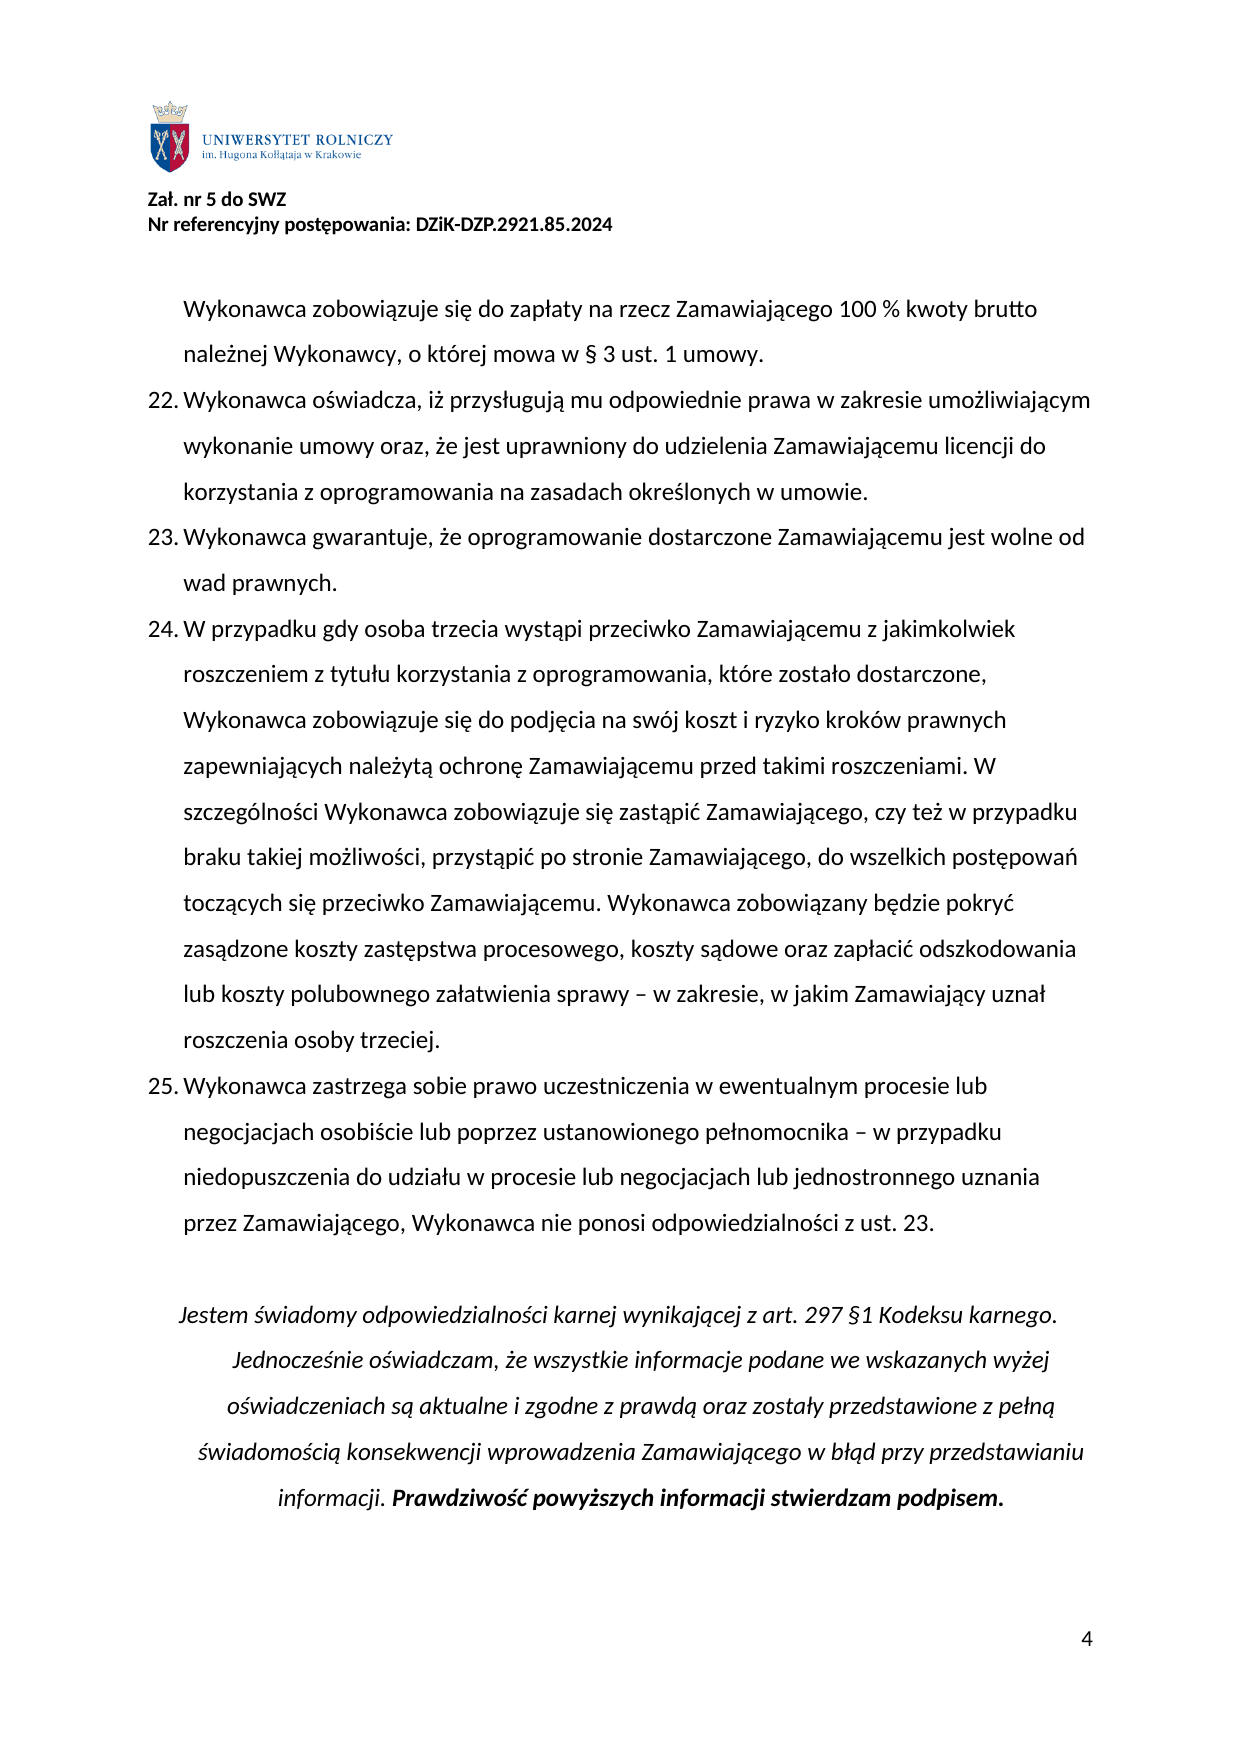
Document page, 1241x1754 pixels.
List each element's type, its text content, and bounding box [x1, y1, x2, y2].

picture [147, 101, 404, 175]
list Wykonawca gwarantuje, że oprogramowanie dostarczone Zamawiającemu jest wolne od wad prawnych. [148, 521, 1093, 598]
list Wykonawca zastrzega sobie prawo uczestniczenia w ewentualnym procesie lub negocjacjach osobiście lub poprzez ustanowionego pełnomocnika – w przypadku niedopuszczenia do udziału w procesie lub negocjacjach lub jednostronnego uznania przez Zamawiającego, Wykonawca nie ponosi odpowiedzialności z ust. 23. [148, 1070, 1093, 1238]
list Jestem świadomy odpowiedzialności karnej wynikającej z art. 297 §1 Kodeksu karnego. Jednocześnie oświadczam, że wszystkie informacje podane we wskazanych wyżej oświadczeniach są aktualne i zgodne z prawdą oraz zostały przedstawione z pełną świadomością konsekwencji wprowadzenia Zamawiającego w błąd przy przedstawianiu informacji. Prawdziwość powyższych informacji stwierdzam podpisem. [148, 1299, 1093, 1512]
list W przypadku gdy osoba trzecia wystąpi przeciwko Zamawiającemu z jakimkolwiek roszczeniem z tytułu korzystania z oprogramowania, które zostało dostarczone, Wykonawca zobowiązuje się do podjęcia na swój koszt i ryzyko kroków prawnych zapewniających należytą ochronę Zamawiającemu przed takimi roszczeniami. W szczególności Wykonawca zobowiązuje się zastąpić Zamawiającego, czy też w przypadku braku takiej możliwości, przystąpić po stronie Zamawiającego, do wszelkich postępowań toczących się przeciwko Zamawiającemu. Wykonawca zobowiązany będzie pokryć zasądzone koszty zastępstwa procesowego, koszty sądowe oraz zapłacić odszkodowania lub koszty polubownego załatwienia sprawy – w zakresie, w jakim Zamawiający uznał roszczenia osoby trzeciej. [148, 613, 1093, 1055]
list Wykonawca oświadcza, iż przysługują mu odpowiednie prawa w zakresie umożliwiającym wykonanie umowy oraz, że jest uprawniony do udzielenia Zamawiającemu licencji do korzystania z oprogramowania na zasadach określonych w umowie. [148, 384, 1093, 506]
